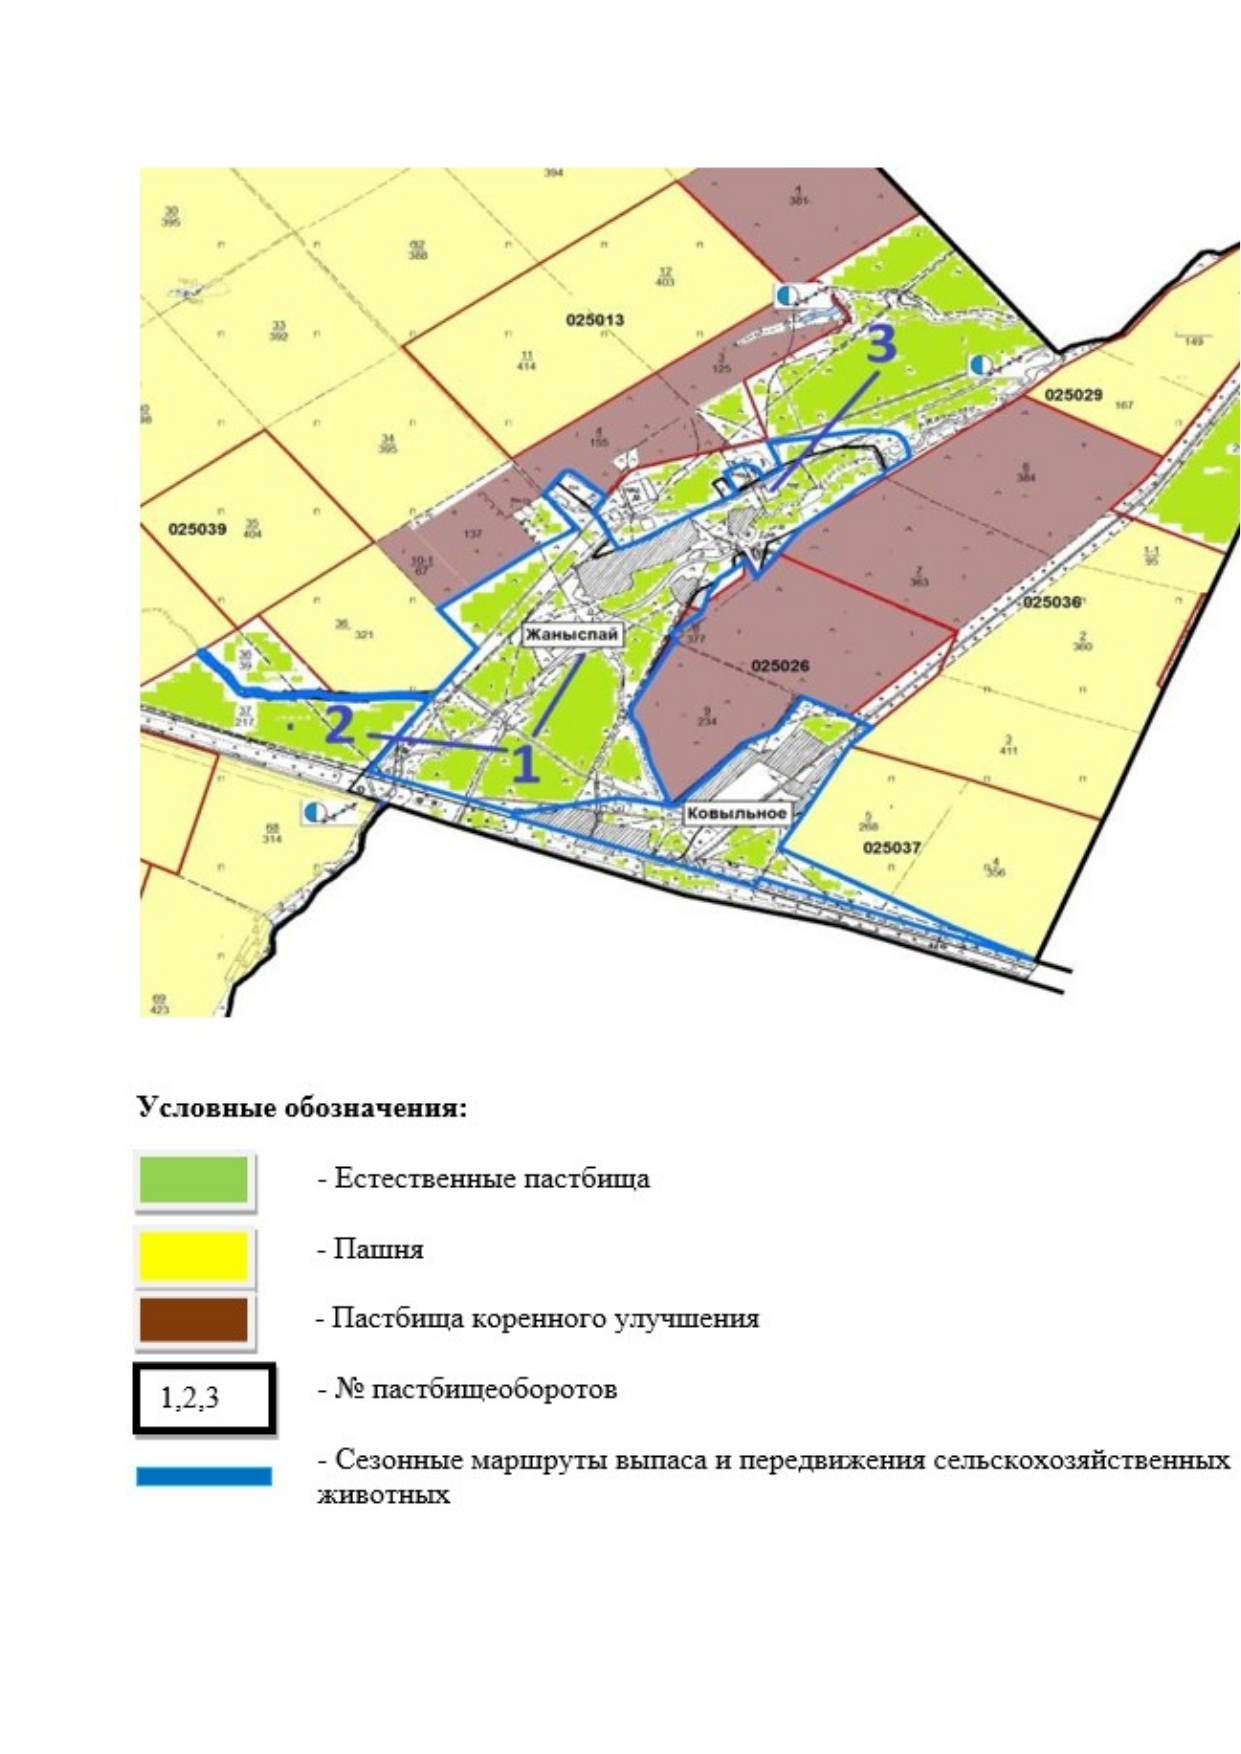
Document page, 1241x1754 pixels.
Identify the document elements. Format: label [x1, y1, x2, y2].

picture [112, 150, 1241, 1521]
